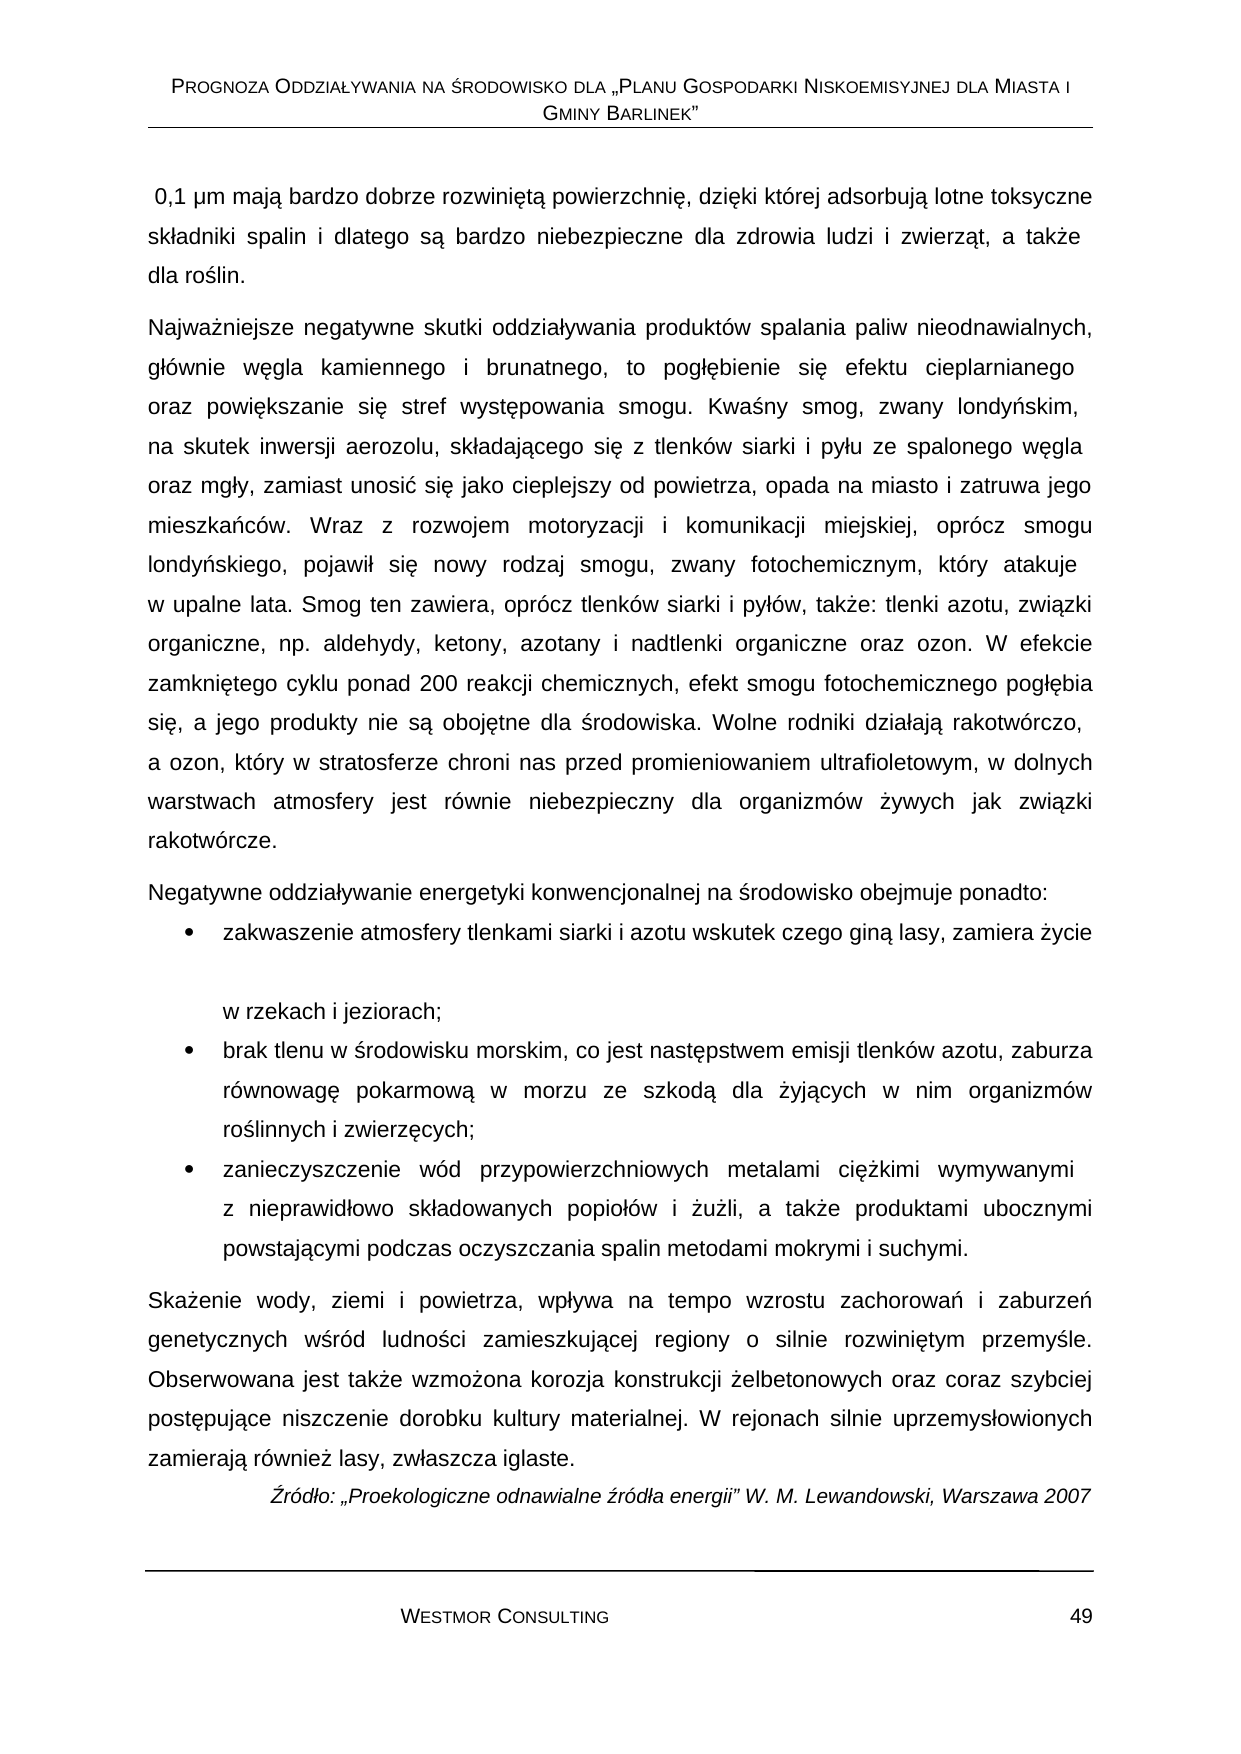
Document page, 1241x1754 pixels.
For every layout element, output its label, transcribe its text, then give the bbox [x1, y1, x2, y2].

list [148, 183, 1093, 288]
text Skażenie wody, ziemi i powietrza, wpływa na tempo wzrostu zachorowań i zaburzeń genetycznych wśród ludności zamieszkującej regiony o silnie rozwiniętym przemyśle. Obserwowana jest także wzmożona korozja konstrukcji żelbetonowych oraz coraz szybciej postępujące niszczenie dorobku kultury materialnej. W rejonach silnie uprzemysłowionych zamierają również lasy, zwłaszcza iglaste. [148, 1287, 1093, 1471]
text Najważniejsze negatywne skutki oddziaływania produktów spalania paliw nieodnawialnych, głównie węgla kamiennego i brunatnego, to pogłębienie się efektu cieplarnianego oraz powiększanie się stref występowania smogu. Kwaśny smog, zwany londyńskim, na skutek inwersji aerozolu, składającego się z tlenków siarki i pyłu ze spalonego węgla oraz mgły, zamiast unosić się jako cieplejszy od powietrza, opada na miasto i zatruwa jego mieszkańców. Wraz z rozwojem motoryzacji i komunikacji miejskiej, oprócz smogu londyńskiego, pojawił się nowy rodzaj smogu, zwany fotochemicznym, który atakuje w upalne lata. Smog ten zawiera, oprócz tlenków siarki i pyłów, także: tlenki azotu, związki organiczne, np. aldehydy, ketony, azotany i nadtlenki organiczne oraz ozon. W efekcie zamkniętego cyklu ponad 200 reakcji chemicznych, efekt smogu fotochemicznego pogłębia się, a jego produkty nie są obojętne dla środowiska. Wolne rodniki działają rakotwórczo, a ozon, który w stratosferze chroni nas przed promieniowaniem ultrafioletowym, w dolnych warstwach atmosfery jest równie niebezpieczny dla organizmów żywych jak związki rakotwórcze. [148, 314, 1093, 854]
text Źródło: „Proekologiczne odnawialne źródła energii” W. M. Lewandowski, Warszawa 2007 [148, 1484, 1093, 1508]
list zanieczyszczenie wód przypowierzchniowych metalami ciężkimi wymywanymi z nieprawidłowo składowanych popiołów i żużli, a także produktami ubocznymi powstającymi podczas oczyszczania spalin metodami mokrymi i suchymi. [185, 1156, 1093, 1261]
list zakwaszenie atmosfery tlenkami siarki i azotu wskutek czego giną lasy, zamiera życie w rzekach i jeziorach; [185, 919, 1093, 1024]
list brak tlenu w środowisku morskim, co jest następstwem emisji tlenków azotu, zaburza równowagę pokarmową w morzu ze szkodą dla żyjących w nim organizmów roślinnych i zwierzęcych; [185, 1037, 1093, 1143]
text Negatywne oddziaływanie energetyki konwencjonalnej na środowisko obejmuje ponadto: [148, 879, 1093, 906]
